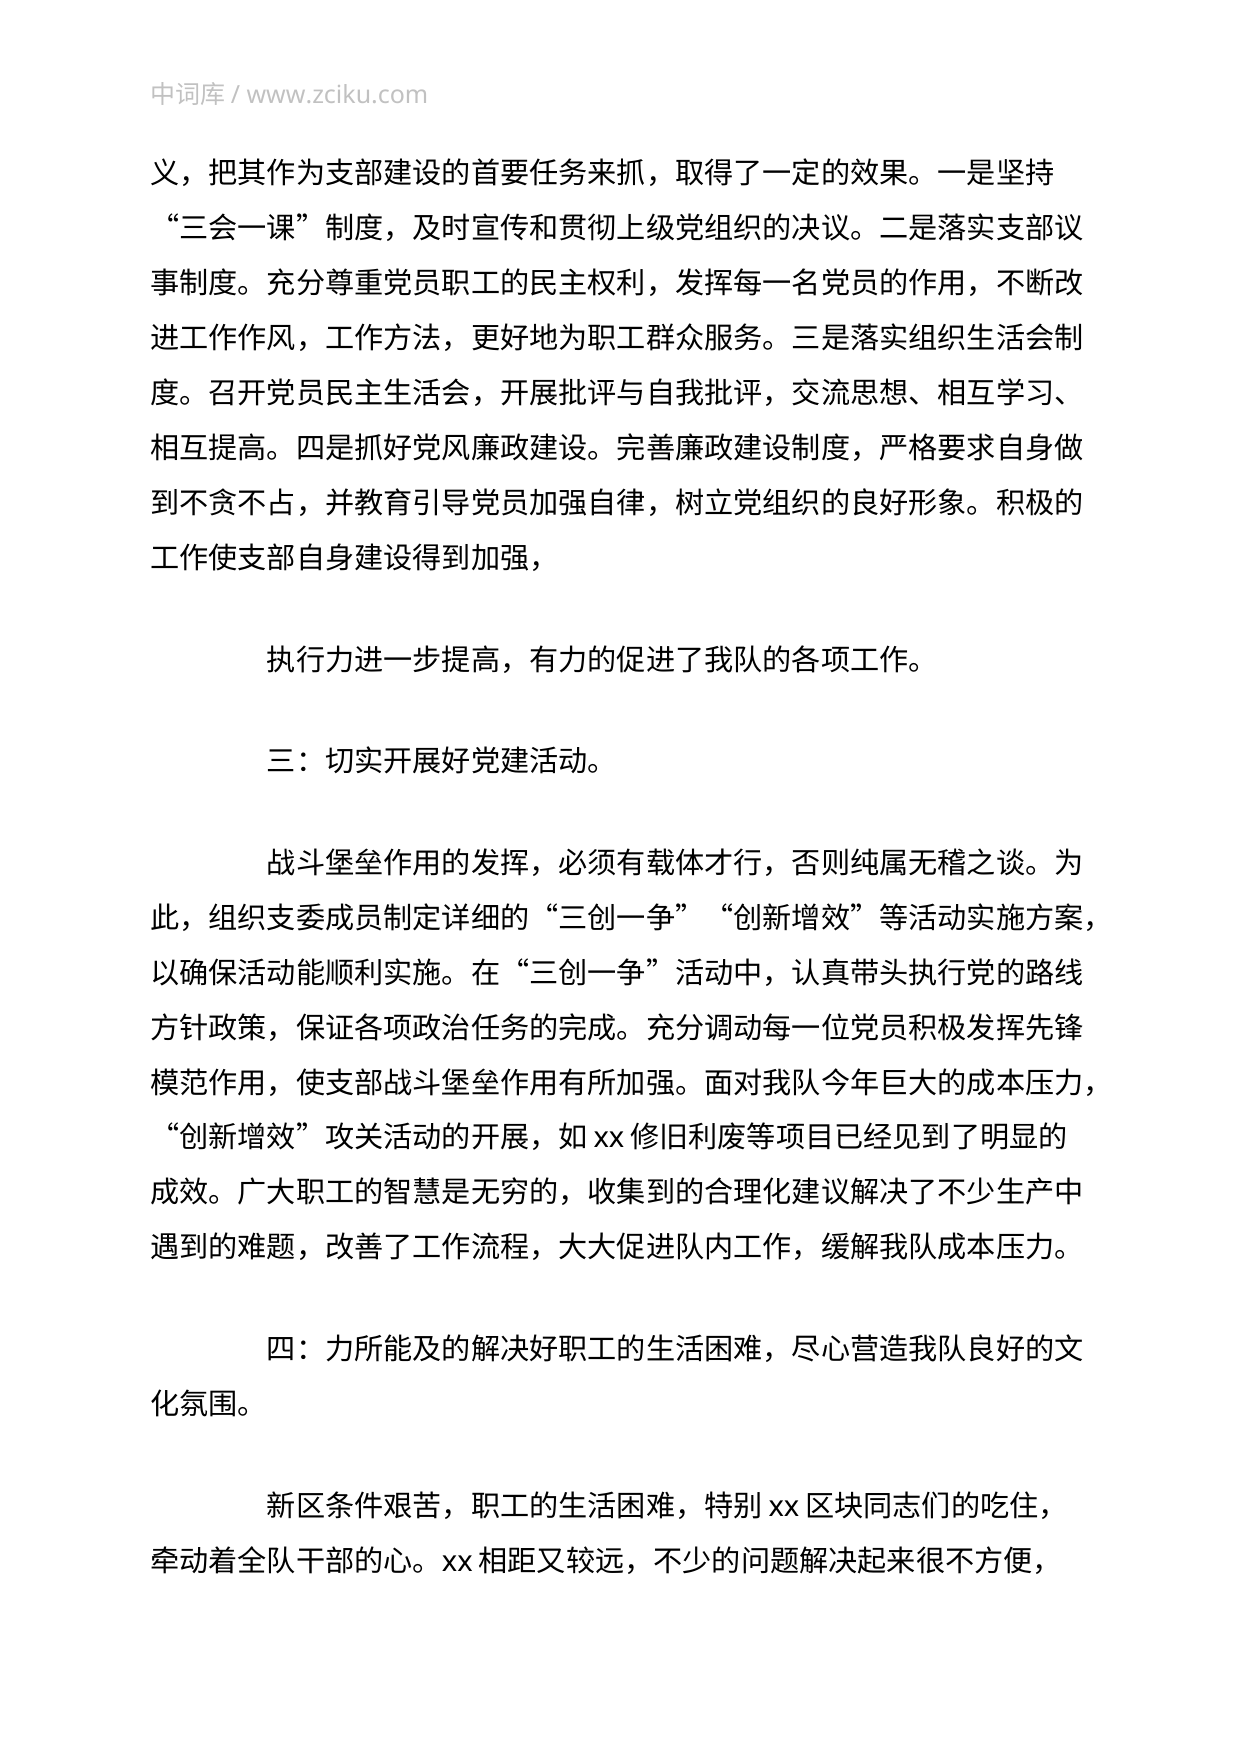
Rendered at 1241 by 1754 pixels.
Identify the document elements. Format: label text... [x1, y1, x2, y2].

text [150, 1482, 1090, 1580]
text 四：力所能及的解决好职工的生活困难，尽心营造我队良好的文化氛围。 [150, 1326, 1090, 1423]
text 战斗堡垒作用的发挥，必须有载体才行，否则纯属无稽之谈。为此，组织支委成员制定详细的“三创一争”“创新增效”等活动实施方案，以确保活动能顺利实施。在“三创一争”活动中，认真带头执行党的路线方针政策，保证各项政治任务的完成。充分调动每一位党员积极发挥先锋模范作用，使支部战斗堡垒作用有所加强。面对我队今年巨大的成本压力，“创新增效”攻关活动的开展，如xx修旧利废等项目已经见到了明显的成效。广大职工的智慧是无穷的，收集到的合理化建议解决了不少生产中遇到的难题，改善了工作流程，大大促进队内工作，缓解我队成本压力。 [150, 839, 1090, 1266]
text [150, 150, 1090, 577]
text 执行力进一步提高，有力的促进了我队的各项工作。 [150, 636, 1090, 678]
text 三：切实开展好党建活动。 [150, 738, 1090, 780]
